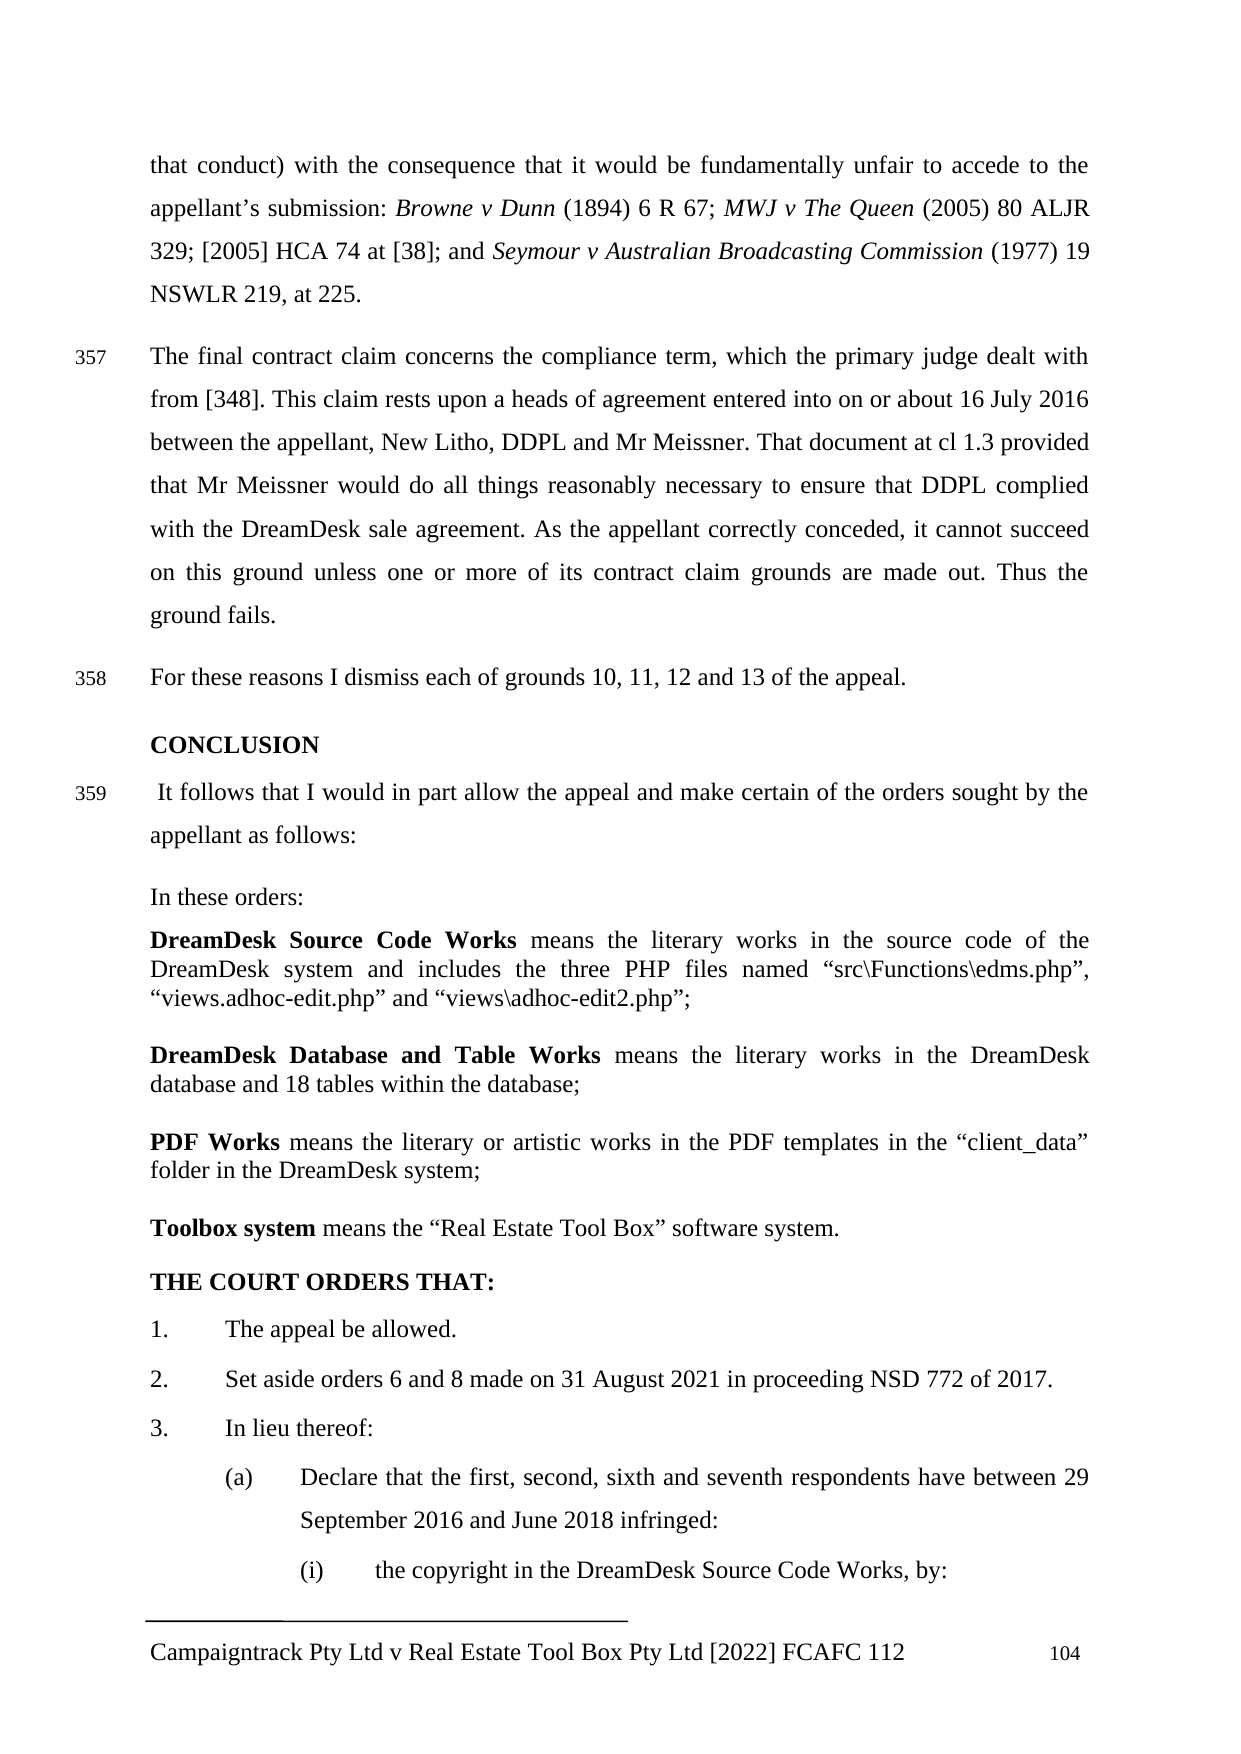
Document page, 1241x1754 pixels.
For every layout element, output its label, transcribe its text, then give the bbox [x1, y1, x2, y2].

list 1. The appeal be allowed. [150, 1314, 1090, 1343]
list 357 The final contract claim concerns the compliance term, which the primary judge dealt with from [348]. This claim rests upon a heads of agreement entered into on or about 16 July 2016 between the appellant, New Litho, DDPL and Mr Meissner. That document at cl 1.3 provided that Mr Meissner would do all things reasonably necessary to ensure that DDPL complied with the DreamDesk sale agreement. As the appellant correctly conceded, it cannot succeed on this ground unless one or more of its contract claim grounds are made out. Thus the ground fails. [75, 341, 1090, 629]
text In these orders: [150, 882, 1090, 911]
list (a) Declare that the first, second, sixth and seventh respondents have between 29 September 2016 and June 2018 infringed: [225, 1462, 1090, 1534]
list 3. In lieu thereof: [150, 1413, 1090, 1442]
text Toolbox system means the “Real Estate Tool Box” software system. [150, 1213, 1090, 1242]
text DreamDesk Source Code Works means the literary works in the source code of the DreamDesk system and includes the three PHP files named “src\Functions\edms.php”, “views.adhoc-edit.php” and “views\adhoc-edit2.php”; [150, 926, 1090, 1012]
text DreamDesk Database and Table Works means the literary works in the DreamDesk database and 18 tables within the database; [150, 1041, 1090, 1098]
list 2. Set aside orders 6 and 8 made on 31 August 2021 in proceeding NSD 772 of 2017. [150, 1364, 1090, 1392]
subtitle THE COURT ORDERS THAT: [150, 1267, 1090, 1296]
list 359 It follows that I would in part allow the appeal and make certain of the orders sought by the appellant as follows: [75, 777, 1090, 849]
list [75, 150, 1090, 308]
text PDF Works means the literary or artistic works in the PDF templates in the “client_data” folder in the DreamDesk system; [150, 1127, 1090, 1184]
list (i) the copyright in the DreamDesk Source Code Works, by: [300, 1555, 1090, 1584]
subtitle CONCLUSION [150, 730, 1090, 759]
list 358 For these reasons I dismiss each of grounds 10, 11, 12 and 13 of the appeal. [75, 662, 1090, 691]
